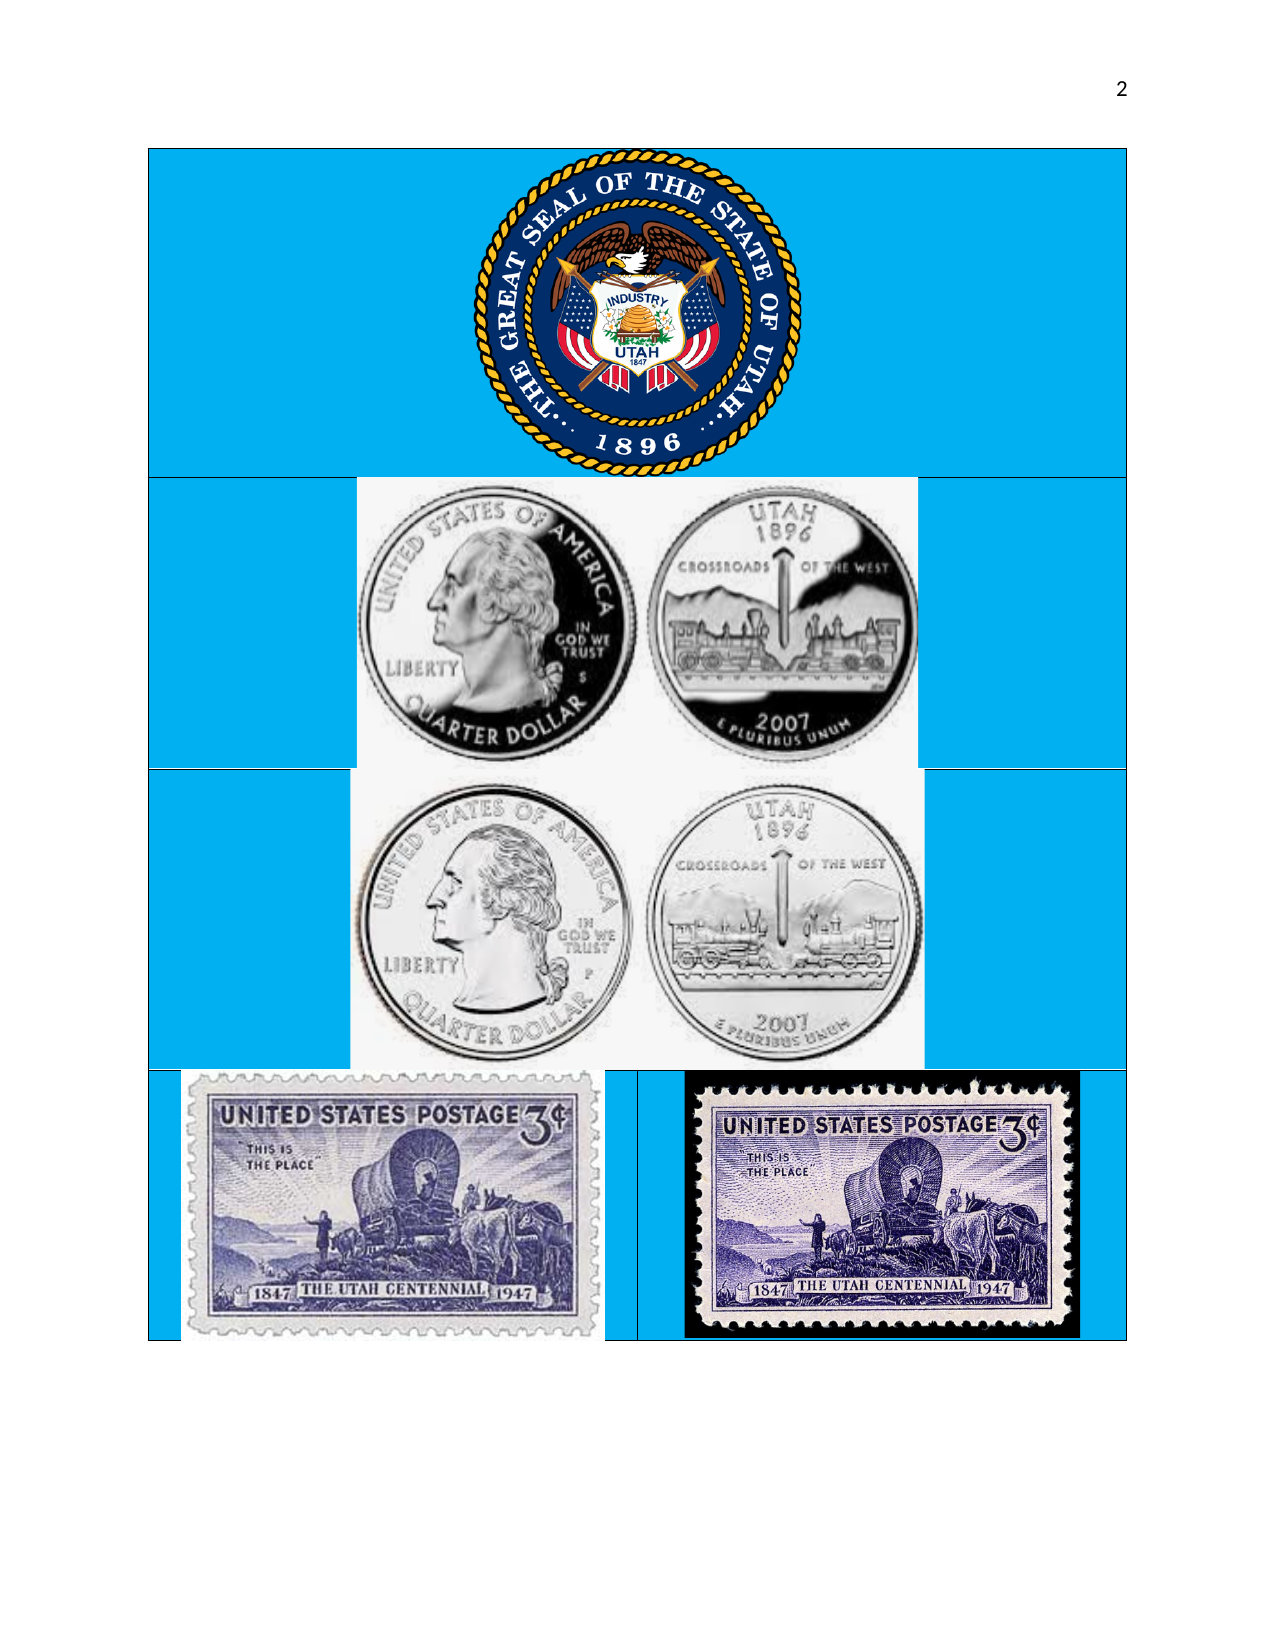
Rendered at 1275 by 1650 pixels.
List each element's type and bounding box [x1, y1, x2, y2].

table_cell [925, 770, 1126, 1069]
table_cell [149, 149, 473, 477]
table_cell [605, 1071, 637, 1340]
table_cell [802, 149, 1126, 477]
table_cell [149, 770, 350, 1069]
table_cell [919, 478, 1126, 768]
table_cell [149, 478, 356, 768]
picture [182, 148, 1079, 1341]
table_cell [149, 1071, 181, 1340]
table_cell [638, 1071, 1126, 1340]
